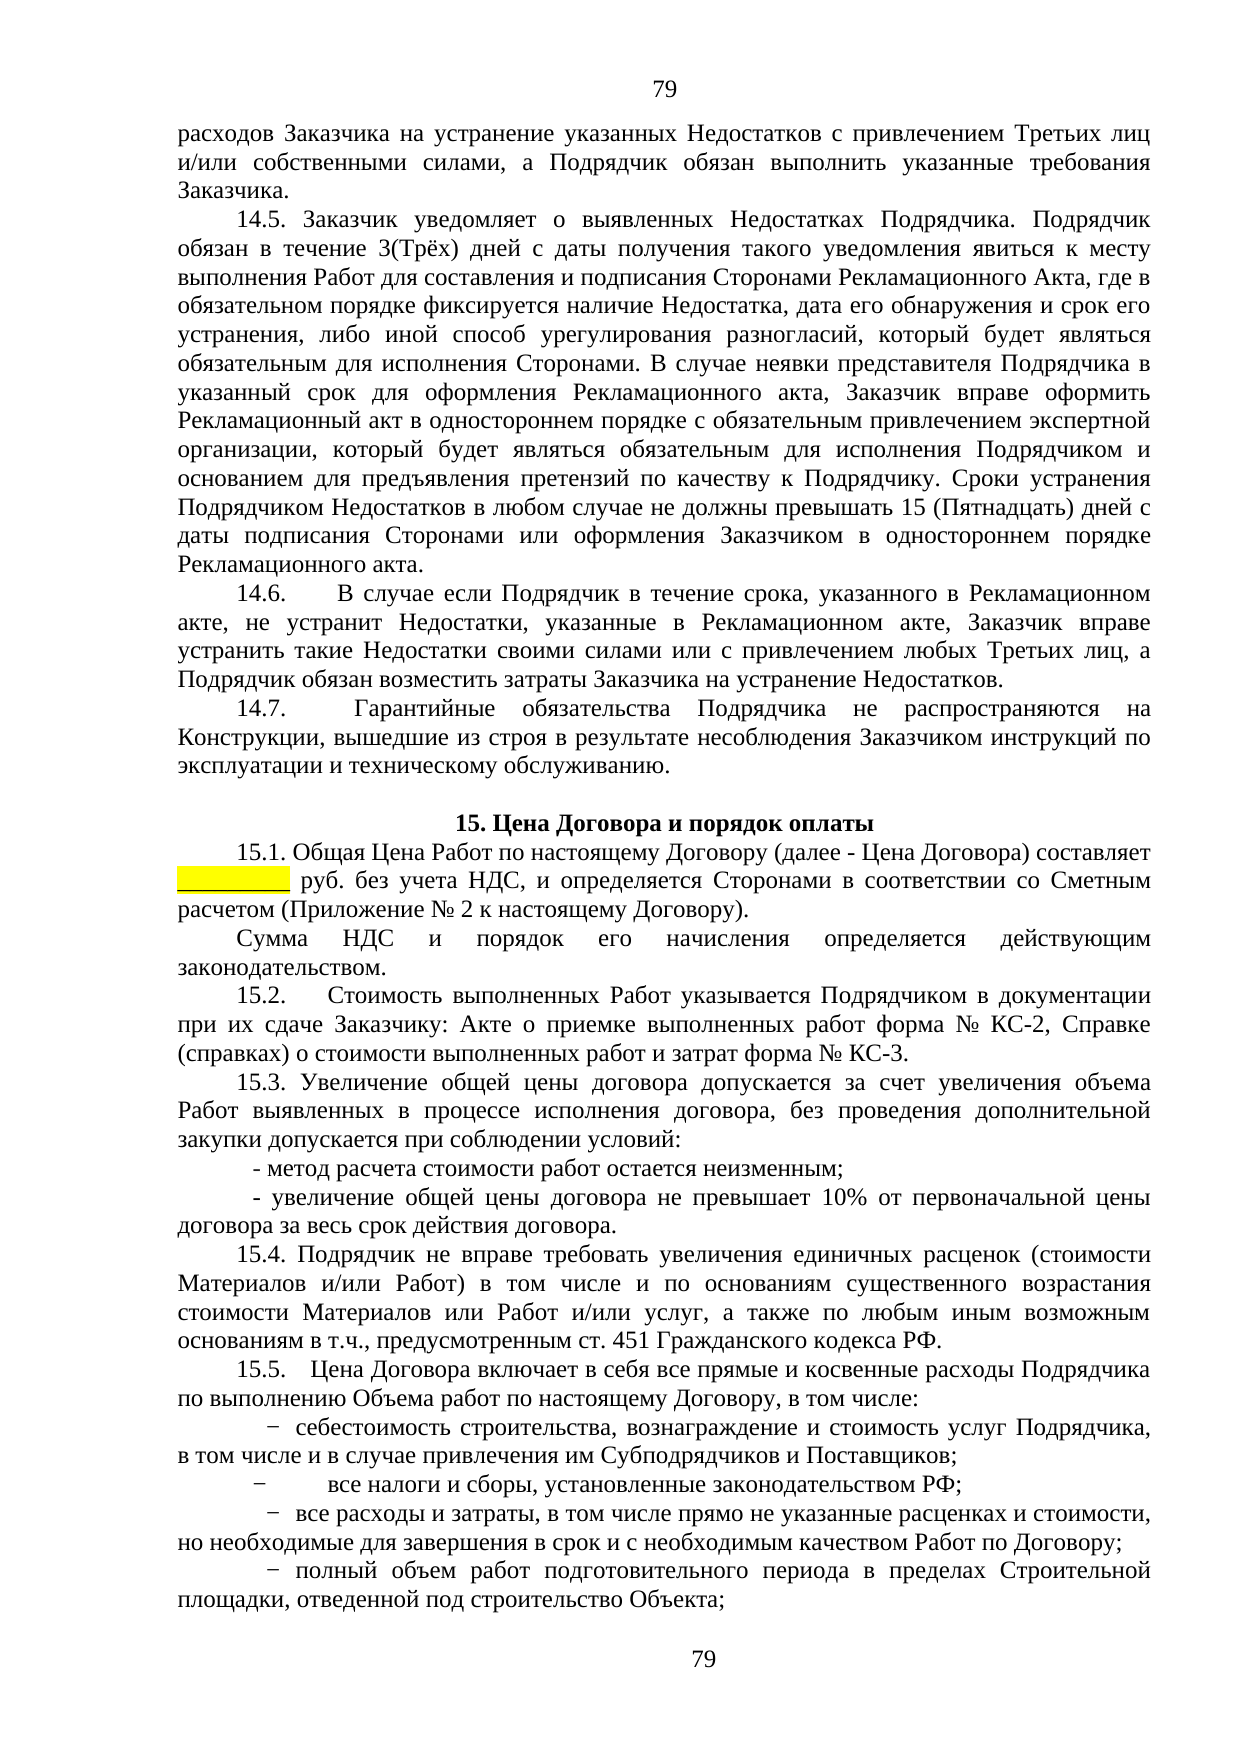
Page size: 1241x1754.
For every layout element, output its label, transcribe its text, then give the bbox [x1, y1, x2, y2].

text 14.6. В случае если Подрядчик в течение срока, указанного в Рекламационном акте, не устранит Недостатки, указанные в Рекламационном акте, Заказчик вправе устранить такие Недостатки своими силами или с привлечением любых Третьих лиц, а Подрядчик обязан возместить затраты Заказчика на устранение Недостатков. [177, 578, 1152, 693]
text 14.5. Заказчик уведомляет о выявленных Недостатках Подрядчика. Подрядчик обязан в течение 3(Трёх) дней с даты получения такого уведомления явиться к месту выполнения Работ для составления и подписания Сторонами Рекламационного Акта, где в обязательном порядке фиксируется наличие Недостатка, дата его обнаружения и срок его устранения, либо иной способ урегулирования разногласий, который будет являться обязательным для исполнения Сторонами. В случае неявки представителя Подрядчика в указанный срок для оформления Рекламационного акта, Заказчик вправе оформить Рекламационный акт в одностороннем порядке с обязательным привлечением экспертной организации, который будет являться обязательным для исполнения Подрядчиком и основанием для предъявления претензий по качеству к Подрядчику. Сроки устранения Подрядчиком Недостатков в любом случае не должны превышать 15 (Пятнадцать) дней с даты подписания Сторонами или оформления Заказчиком в одностороннем порядке Рекламационного акта. [177, 204, 1152, 578]
text 15.1. Общая Цена Работ по настоящему Договору (далее - Цена Договора) составляет _________ руб. без учета НДС, и определяется Сторонами в соответствии со Сметным расчетом (Приложение № 2 к настоящему Договору). [177, 837, 1152, 923]
text − все налоги и сборы, установленные законодательством РФ; [177, 1469, 1152, 1498]
text - метод расчета стоимости работ остается неизменным; [177, 1153, 1152, 1182]
text 15.4. Подрядчик не вправе требовать увеличения единичных расценок (стоимости Материалов и/или Работ) в том числе и по основаниям существенного возрастания стоимости Материалов или Работ и/или услуг, а также по любым иным возможным основаниям в т.ч., предусмотренным ст. 451 Гражданского кодекса РФ. [177, 1239, 1152, 1354]
text − себестоимость строительства, вознаграждение и стоимость услуг Подрядчика, в том числе и в случае привлечения им Субподрядчиков и Поставщиков; [177, 1412, 1152, 1469]
text Сумма НДС и порядок его начисления определяется действующим законодательством. [177, 923, 1152, 981]
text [177, 118, 1152, 204]
text - увеличение общей цены договора не превышает 10% от первоначальной цены договора за весь срок действия договора. [177, 1182, 1152, 1239]
text 14.7. Гарантийные обязательства Подрядчика не распространяются на Конструкции, вышедшие из строя в результате несоблюдения Заказчиком инструкций по эксплуатации и техническому обслуживанию. [177, 693, 1152, 779]
text 15. Цена Договора и порядок оплаты [177, 808, 1152, 837]
text 15.5. Цена Договора включает в себя все прямые и косвенные расходы Подрядчика по выполнению Объема работ по настоящему Договору, в том числе: [177, 1354, 1152, 1412]
text − все расходы и затраты, в том числе прямо не указанные расценках и стоимости, но необходимые для завершения в срок и с необходимым качеством Работ по Договору; [177, 1498, 1152, 1556]
text 15.2. Стоимость выполненных Работ указывается Подрядчиком в документации при их сдаче Заказчику: Акте о приемке выполненных работ форма № КС-2, Справке (справках) о стоимости выполненных работ и затрат форма № КС-3. [177, 981, 1152, 1067]
text 15.3. Увеличение общей цены договора допускается за счет увеличения объема Работ выявленных в процессе исполнения договора, без проведения дополнительной закупки допускается при соблюдении условий: [177, 1067, 1152, 1153]
text − полный объем работ подготовительного периода в пределах Строительной площадки, отведенной под строительство Объекта; [177, 1556, 1152, 1613]
